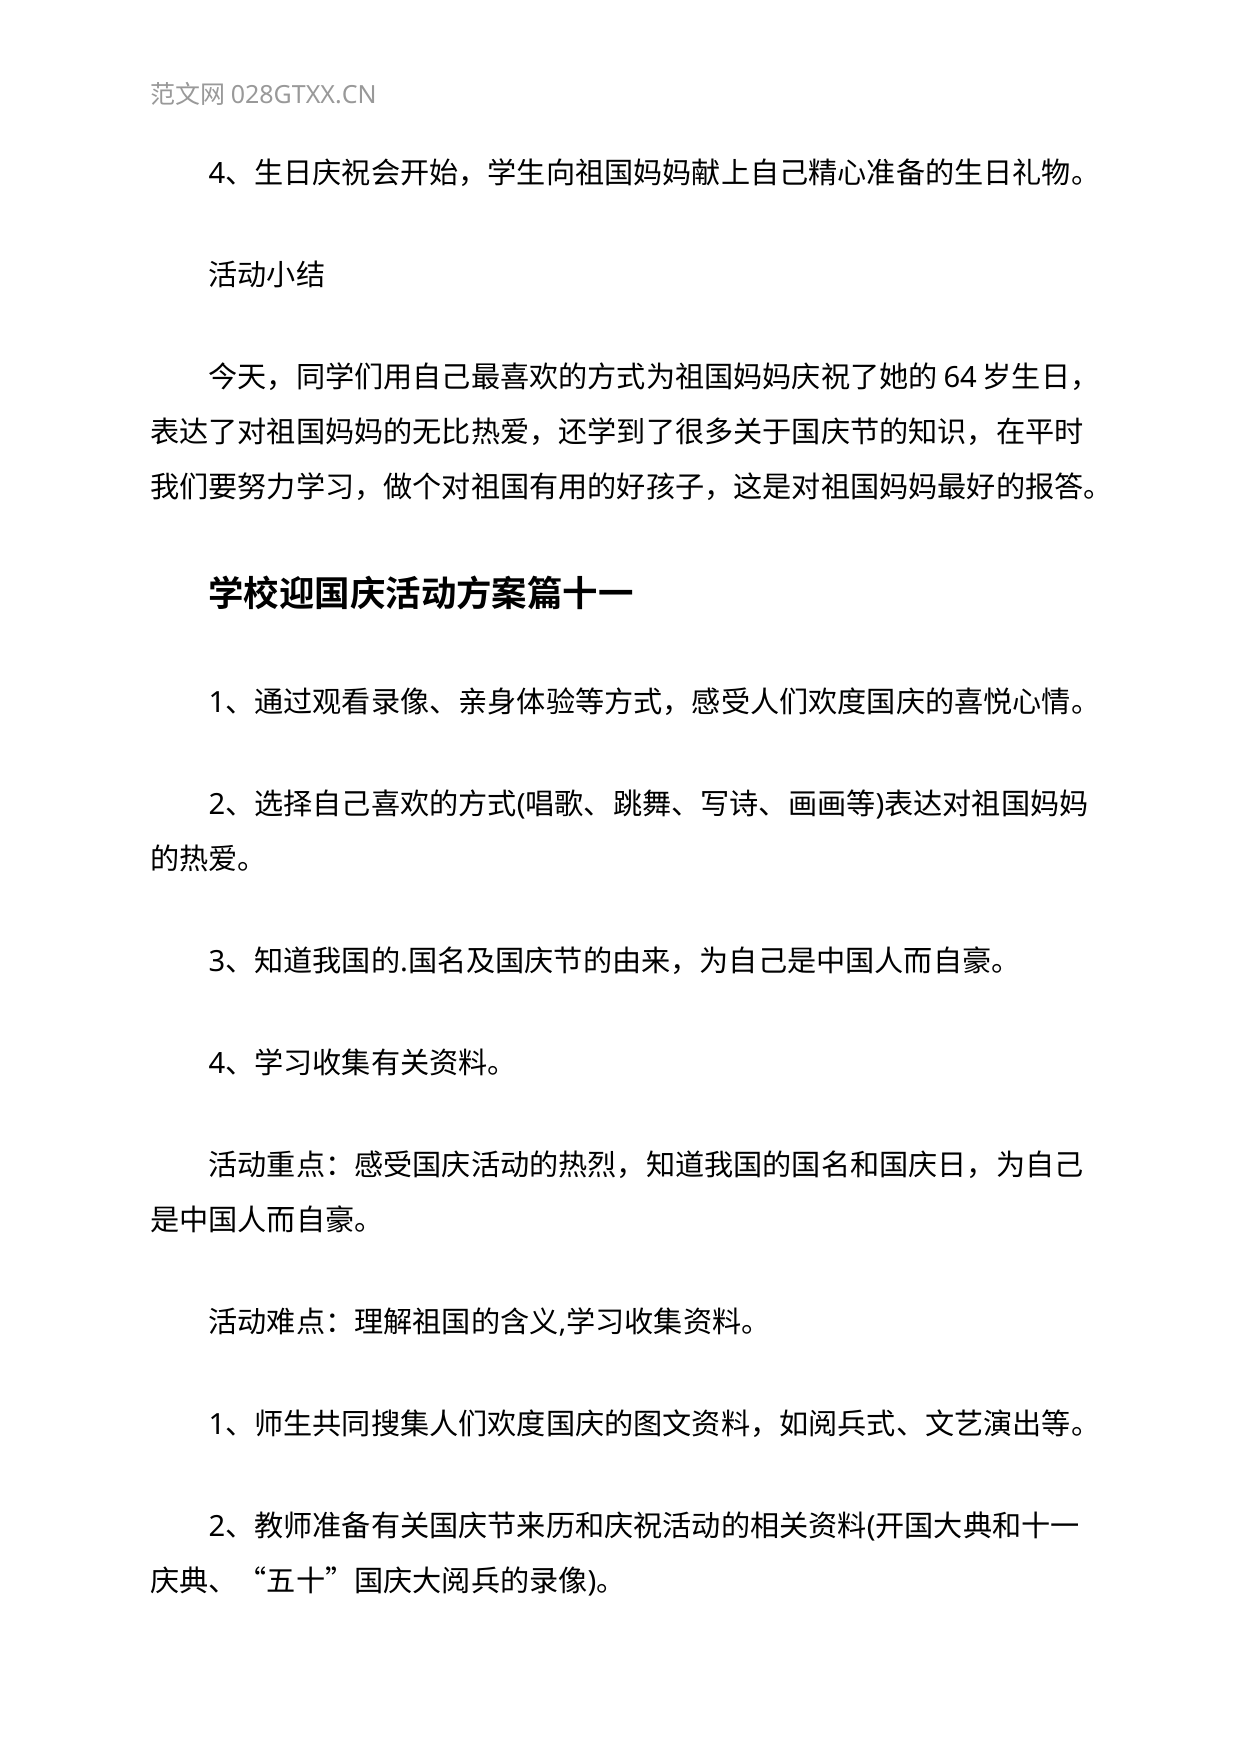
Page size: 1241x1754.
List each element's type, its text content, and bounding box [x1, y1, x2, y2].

text 活动难点：理解祖国的含义,学习收集资料。 [150, 1298, 1090, 1341]
text 今天，同学们用自己最喜欢的方式为祖国妈妈庆祝了她的64岁生日，表达了对祖国妈妈的无比热爱，还学到了很多关于国庆节的知识，在平时我们要努力学习，做个对祖国有用的好孩子，这是对祖国妈妈最好的报答。 [150, 354, 1090, 506]
text 2、选择自己喜欢的方式(唱歌、跳舞、写诗、画画等)表达对祖国妈妈的热爱。 [150, 781, 1090, 878]
text 活动小结 [150, 252, 1090, 294]
text 1、通过观看录像、亲身体验等方式，感受人们欢度国庆的喜悦心情。 [150, 679, 1090, 721]
text 1、师生共同搜集人们欢度国庆的图文资料，如阅兵式、文艺演出等。 [150, 1400, 1090, 1443]
text 4、生日庆祝会开始，学生向祖国妈妈献上自己精心准备的生日礼物。 [150, 150, 1090, 192]
text 活动重点：感受国庆活动的热烈，知道我国的国名和国庆日，为自己是中国人而自豪。 [150, 1142, 1090, 1239]
text 3、知道我国的.国名及国庆节的由来，为自己是中国人而自豪。 [150, 938, 1090, 980]
text 2、教师准备有关国庆节来历和庆祝活动的相关资料(开国大典和十一庆典、“五十”国庆大阅兵的录像)。 [150, 1502, 1090, 1599]
text 学校迎国庆活动方案篇十一 [150, 565, 1090, 617]
text 4、学习收集有关资料。 [150, 1039, 1090, 1082]
